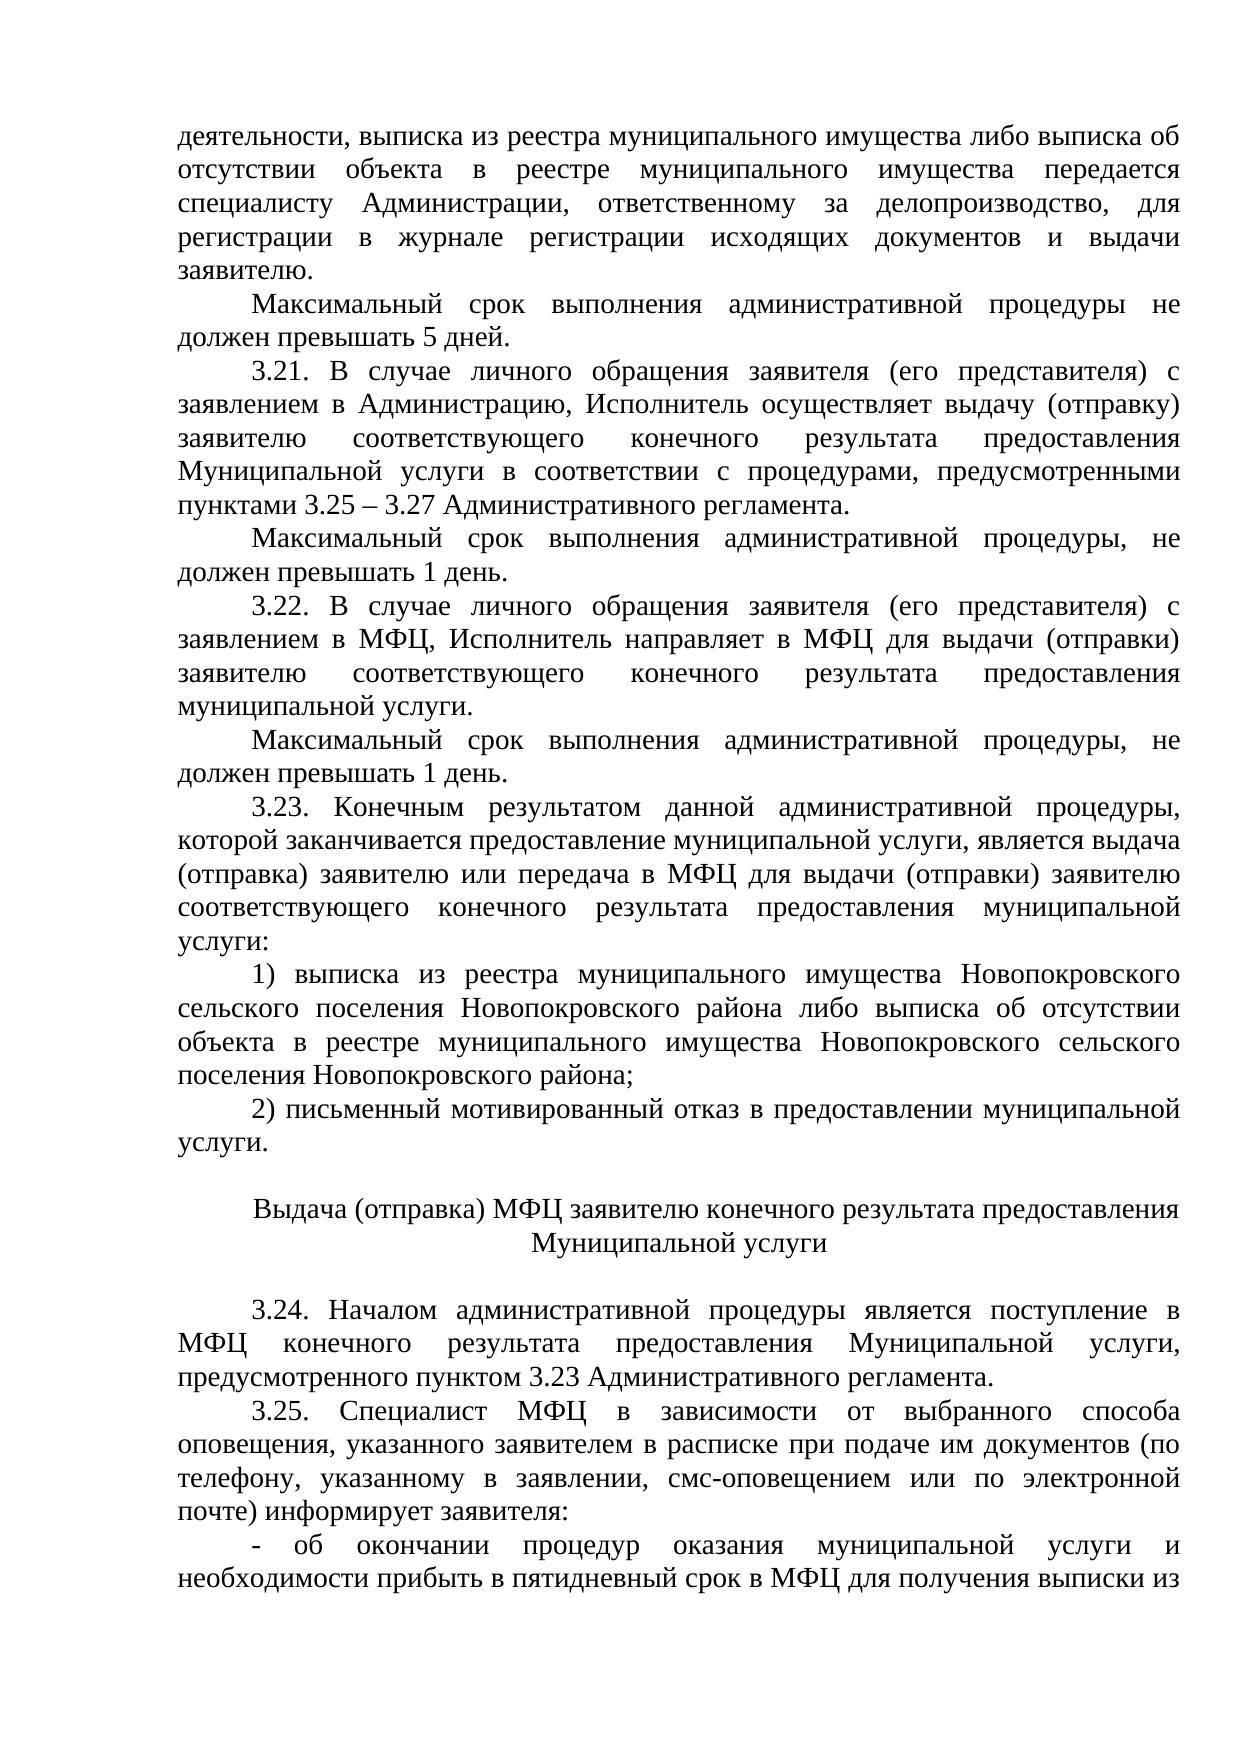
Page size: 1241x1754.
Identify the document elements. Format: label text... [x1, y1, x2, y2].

text 3.25. Специалист МФЦ в зависимости от выбранного способа оповещения, указанного заявителем в расписке при подаче им документов (по телефону, указанному в заявлении, смс-оповещением или по электронной почте) информирует заявителя: [177, 1393, 1181, 1527]
text 1) выписка из реестра муниципального имущества Новопокровского сельского поселения Новопокровского района либо выписка об отсутствии объекта в реестре муниципального имущества Новопокровского сельского поселения Новопокровского района; [177, 957, 1181, 1091]
text 3.24. Началом административной процедуры является поступление в МФЦ конечного результата предоставления Муниципальной услуги, предусмотренного пунктом 3.23 Административного регламента. [177, 1292, 1181, 1393]
text Максимальный срок выполнения административной процедуры, не должен превышать 1 день. [177, 722, 1181, 789]
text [177, 1527, 1181, 1594]
text 3.22. В случае личного обращения заявителя (его представителя) с заявлением в МФЦ, Исполнитель направляет в МФЦ для выдачи (отправки) заявителю соответствующего конечного результата предоставления муниципальной услуги. [177, 588, 1181, 722]
text 2) письменный мотивированный отказ в предоставлении муниципальной услуги. [177, 1091, 1181, 1158]
text 3.23. Конечным результатом данной административной процедуры, которой заканчивается предоставление муниципальной услуги, является выдача (отправка) заявителю или передача в МФЦ для выдачи (отправки) заявителю соответствующего конечного результата предоставления муниципальной услуги: [177, 789, 1181, 957]
text Выдача (отправка) МФЦ заявителю конечного результата предоставления Муниципальной услуги [177, 1191, 1181, 1258]
text 3.21. В случае личного обращения заявителя (его представителя) с заявлением в Администрацию, Исполнитель осуществляет выдачу (отправку) заявителю соответствующего конечного результата предоставления Муниципальной услуги в соответствии с процедурами, предусмотренными пунктами 3.25 – 3.27 Административного регламента. [177, 353, 1181, 521]
text Максимальный срок выполнения административной процедуры, не должен превышать 1 день. [177, 521, 1181, 588]
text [177, 118, 1181, 286]
text Максимальный срок выполнения административной процедуры не должен превышать 5 дней. [177, 286, 1181, 353]
